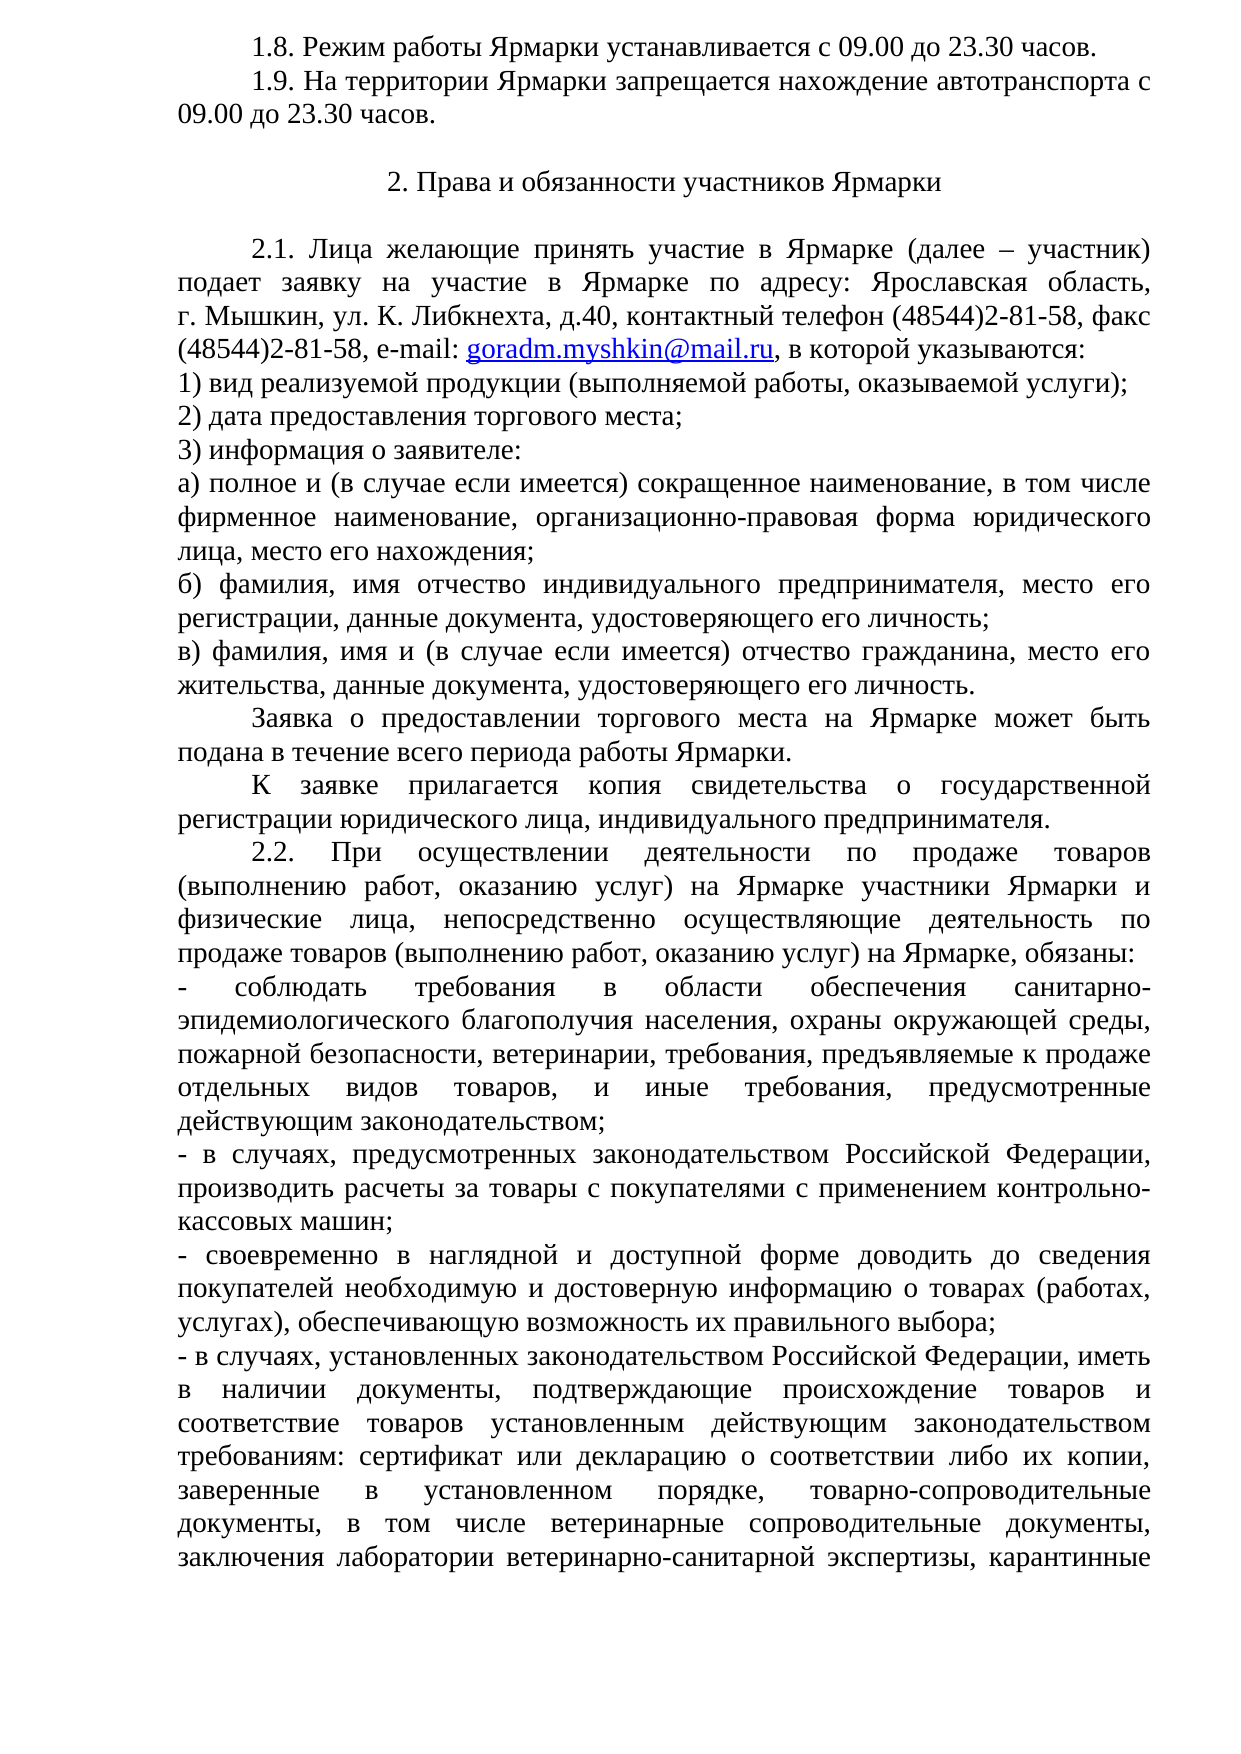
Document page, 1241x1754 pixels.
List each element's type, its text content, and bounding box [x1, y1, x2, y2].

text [177, 1338, 1152, 1572]
text 2. Права и обязанности участников Ярмарки [177, 164, 1152, 197]
text 2.2. При осуществлении деятельности по продаже товаров (выполнению работ, оказанию услуг) на Ярмарке участники Ярмарки и физические лица, непосредственно осуществляющие деятельность по продаже товаров (выполнению работ, оказанию услуг) на Ярмарке, обязаны: [177, 834, 1152, 969]
text 1) вид реализуемой продукции (выполняемой работы, оказываемой услуги); [177, 365, 1152, 398]
text 3) информация о заявителе: [177, 432, 1152, 466]
text а) полное и (в случае если имеется) сокращенное наименование, в том числе фирменное наименование, организационно-правовая форма юридического лица, место его нахождения; [177, 466, 1152, 566]
text К заявке прилагается копия свидетельства о государственной регистрации юридического лица, индивидуального предпринимателя. [177, 767, 1152, 834]
text - своевременно в наглядной и доступной форме доводить до сведения покупателей необходимую и достоверную информацию о товарах (работах, услугах), обеспечивающую возможность их правильного выбора; [177, 1237, 1152, 1338]
text 2) дата предоставления торгового места; [177, 398, 1152, 432]
text 1.9. На территории Ярмарки запрещается нахождение автотранспорта с 09.00 до 23.30 часов. [177, 63, 1152, 130]
text - соблюдать требования в области обеспечения санитарно-эпидемиологического благополучия населения, охраны окружающей среды, пожарной безопасности, ветеринарии, требования, предъявляемые к продаже отдельных видов товаров, и иные требования, предусмотренные действующим законодательством; [177, 969, 1152, 1136]
text Заявка о предоставлении торгового места на Ярмарке может быть подана в течение всего периода работы Ярмарки. [177, 700, 1152, 767]
text 1.8. Режим работы Ярмарки устанавливается с 09.00 до 23.30 часов. [177, 29, 1152, 63]
text б) фамилия, имя отчество индивидуального предпринимателя, место его регистрации, данные документа, удостоверяющего его личность; [177, 566, 1152, 633]
text в) фамилия, имя и (в случае если имеется) отчество гражданина, место его жительства, данные документа, удостоверяющего его личность. [177, 633, 1152, 700]
text - в случаях, предусмотренных законодательством Российской Федерации, производить расчеты за товары с покупателями с применением контрольно-кассовых машин; [177, 1136, 1152, 1237]
text 2.1. Лица желающие принять участие в Ярмарке (далее – участник) подает заявку на участие в Ярмарке по адресу: Ярославская область, г. Мышкин, ул. К. Либкнехта, д.40, контактный телефон (48544)2-81-58, факс (48544)2-81-58, e-mail: goradm.myshkin@mail.ru, в которой указываются: [177, 231, 1152, 365]
